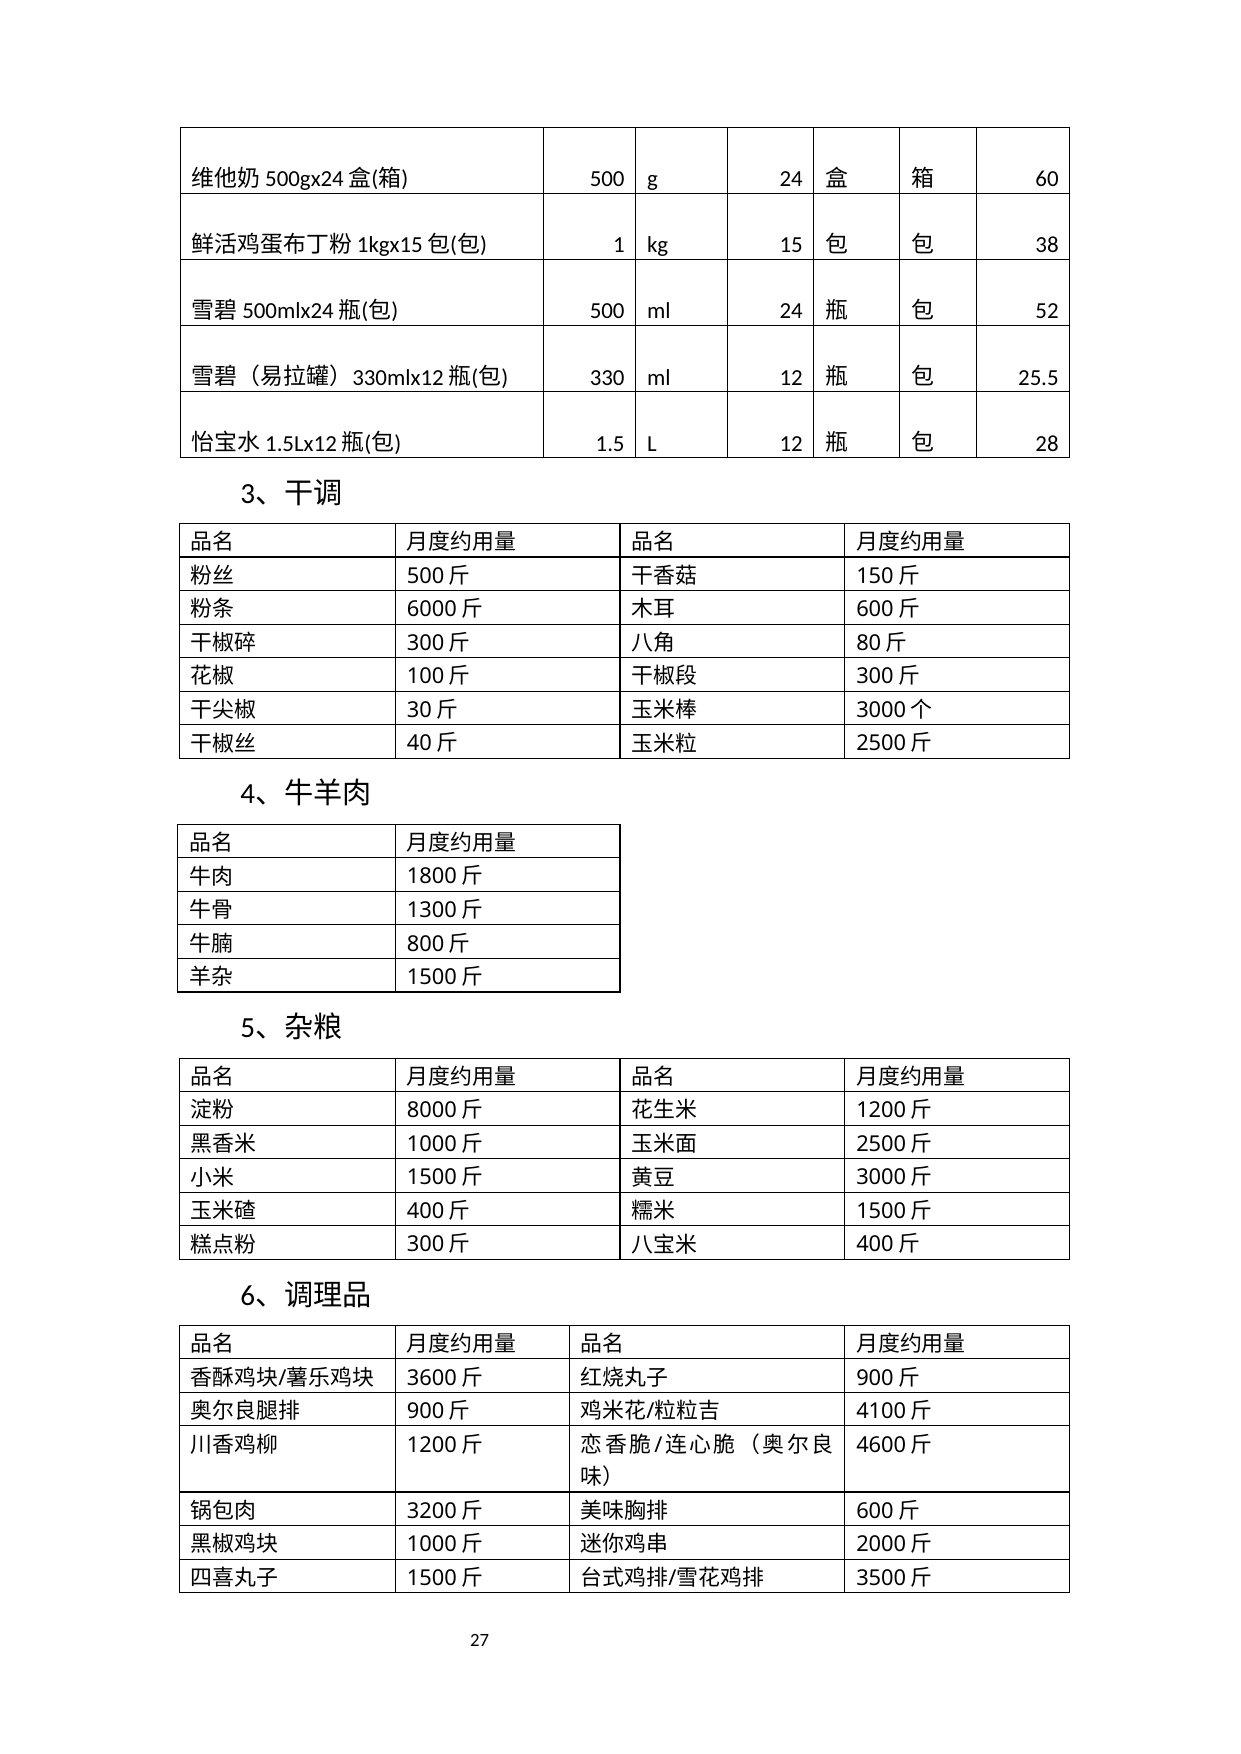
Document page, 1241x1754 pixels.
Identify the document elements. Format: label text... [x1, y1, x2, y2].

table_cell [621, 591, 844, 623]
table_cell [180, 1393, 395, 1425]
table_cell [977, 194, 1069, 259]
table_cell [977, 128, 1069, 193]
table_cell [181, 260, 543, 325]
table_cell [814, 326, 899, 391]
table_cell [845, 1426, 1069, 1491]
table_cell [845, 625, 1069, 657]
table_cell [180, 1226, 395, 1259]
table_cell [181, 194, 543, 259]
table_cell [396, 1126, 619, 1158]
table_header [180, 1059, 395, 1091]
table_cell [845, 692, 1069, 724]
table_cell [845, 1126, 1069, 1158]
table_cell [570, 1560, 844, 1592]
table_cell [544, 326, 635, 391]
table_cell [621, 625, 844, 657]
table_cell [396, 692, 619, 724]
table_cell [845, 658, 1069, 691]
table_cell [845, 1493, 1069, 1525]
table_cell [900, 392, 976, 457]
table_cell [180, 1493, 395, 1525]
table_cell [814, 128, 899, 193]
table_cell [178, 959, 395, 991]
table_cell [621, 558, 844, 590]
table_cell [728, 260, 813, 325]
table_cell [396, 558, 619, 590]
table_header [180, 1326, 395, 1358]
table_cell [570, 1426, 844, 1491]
list 干调 [182, 458, 1058, 523]
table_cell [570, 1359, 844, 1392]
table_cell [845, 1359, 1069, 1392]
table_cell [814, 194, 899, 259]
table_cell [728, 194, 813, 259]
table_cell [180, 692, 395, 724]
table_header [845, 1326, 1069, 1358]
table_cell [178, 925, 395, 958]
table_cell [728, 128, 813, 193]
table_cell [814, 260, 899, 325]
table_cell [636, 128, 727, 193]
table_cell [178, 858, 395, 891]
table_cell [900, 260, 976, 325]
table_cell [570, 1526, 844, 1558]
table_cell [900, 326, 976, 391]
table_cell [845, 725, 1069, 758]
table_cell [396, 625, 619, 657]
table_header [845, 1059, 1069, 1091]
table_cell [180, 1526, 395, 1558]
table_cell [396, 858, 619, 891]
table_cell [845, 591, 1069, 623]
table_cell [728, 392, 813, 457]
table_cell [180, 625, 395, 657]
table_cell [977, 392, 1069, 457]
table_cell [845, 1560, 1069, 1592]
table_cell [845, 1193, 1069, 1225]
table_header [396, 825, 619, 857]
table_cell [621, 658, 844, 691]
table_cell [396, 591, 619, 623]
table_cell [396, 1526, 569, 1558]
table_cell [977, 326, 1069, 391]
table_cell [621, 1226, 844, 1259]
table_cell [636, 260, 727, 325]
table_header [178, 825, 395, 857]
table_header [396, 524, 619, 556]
list 牛羊肉 [182, 759, 1058, 824]
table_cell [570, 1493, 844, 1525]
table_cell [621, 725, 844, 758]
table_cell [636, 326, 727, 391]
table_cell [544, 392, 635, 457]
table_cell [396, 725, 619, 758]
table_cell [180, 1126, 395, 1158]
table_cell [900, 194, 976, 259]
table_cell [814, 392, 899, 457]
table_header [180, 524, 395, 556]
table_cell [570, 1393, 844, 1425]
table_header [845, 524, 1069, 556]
list 杂粮 [182, 992, 1058, 1057]
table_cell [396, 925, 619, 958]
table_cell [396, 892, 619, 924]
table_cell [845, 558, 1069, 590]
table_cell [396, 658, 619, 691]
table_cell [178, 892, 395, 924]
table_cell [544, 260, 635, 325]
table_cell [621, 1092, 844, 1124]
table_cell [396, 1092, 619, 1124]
list 6、调理品 [182, 1260, 1058, 1325]
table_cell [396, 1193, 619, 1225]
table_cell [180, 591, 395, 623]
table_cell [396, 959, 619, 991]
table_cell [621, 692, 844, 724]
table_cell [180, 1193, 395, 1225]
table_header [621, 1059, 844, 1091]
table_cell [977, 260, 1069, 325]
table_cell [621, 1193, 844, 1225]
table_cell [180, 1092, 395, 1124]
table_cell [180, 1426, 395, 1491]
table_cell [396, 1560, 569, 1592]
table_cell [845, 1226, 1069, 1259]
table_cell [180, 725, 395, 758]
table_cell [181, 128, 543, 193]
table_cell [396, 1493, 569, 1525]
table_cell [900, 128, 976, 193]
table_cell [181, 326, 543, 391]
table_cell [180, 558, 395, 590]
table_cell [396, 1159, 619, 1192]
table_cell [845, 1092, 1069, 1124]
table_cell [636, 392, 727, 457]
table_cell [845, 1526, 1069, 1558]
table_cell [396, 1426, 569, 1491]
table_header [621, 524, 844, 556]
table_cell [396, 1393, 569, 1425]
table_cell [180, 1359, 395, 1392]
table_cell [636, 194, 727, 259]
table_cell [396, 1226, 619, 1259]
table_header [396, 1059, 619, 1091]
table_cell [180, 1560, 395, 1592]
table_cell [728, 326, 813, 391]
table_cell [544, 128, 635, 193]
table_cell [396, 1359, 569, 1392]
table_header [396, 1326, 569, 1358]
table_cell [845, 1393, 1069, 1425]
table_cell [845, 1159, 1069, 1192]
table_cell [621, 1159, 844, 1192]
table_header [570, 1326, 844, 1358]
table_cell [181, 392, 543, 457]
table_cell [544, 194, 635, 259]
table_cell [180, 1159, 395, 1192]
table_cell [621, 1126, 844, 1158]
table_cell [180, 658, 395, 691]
